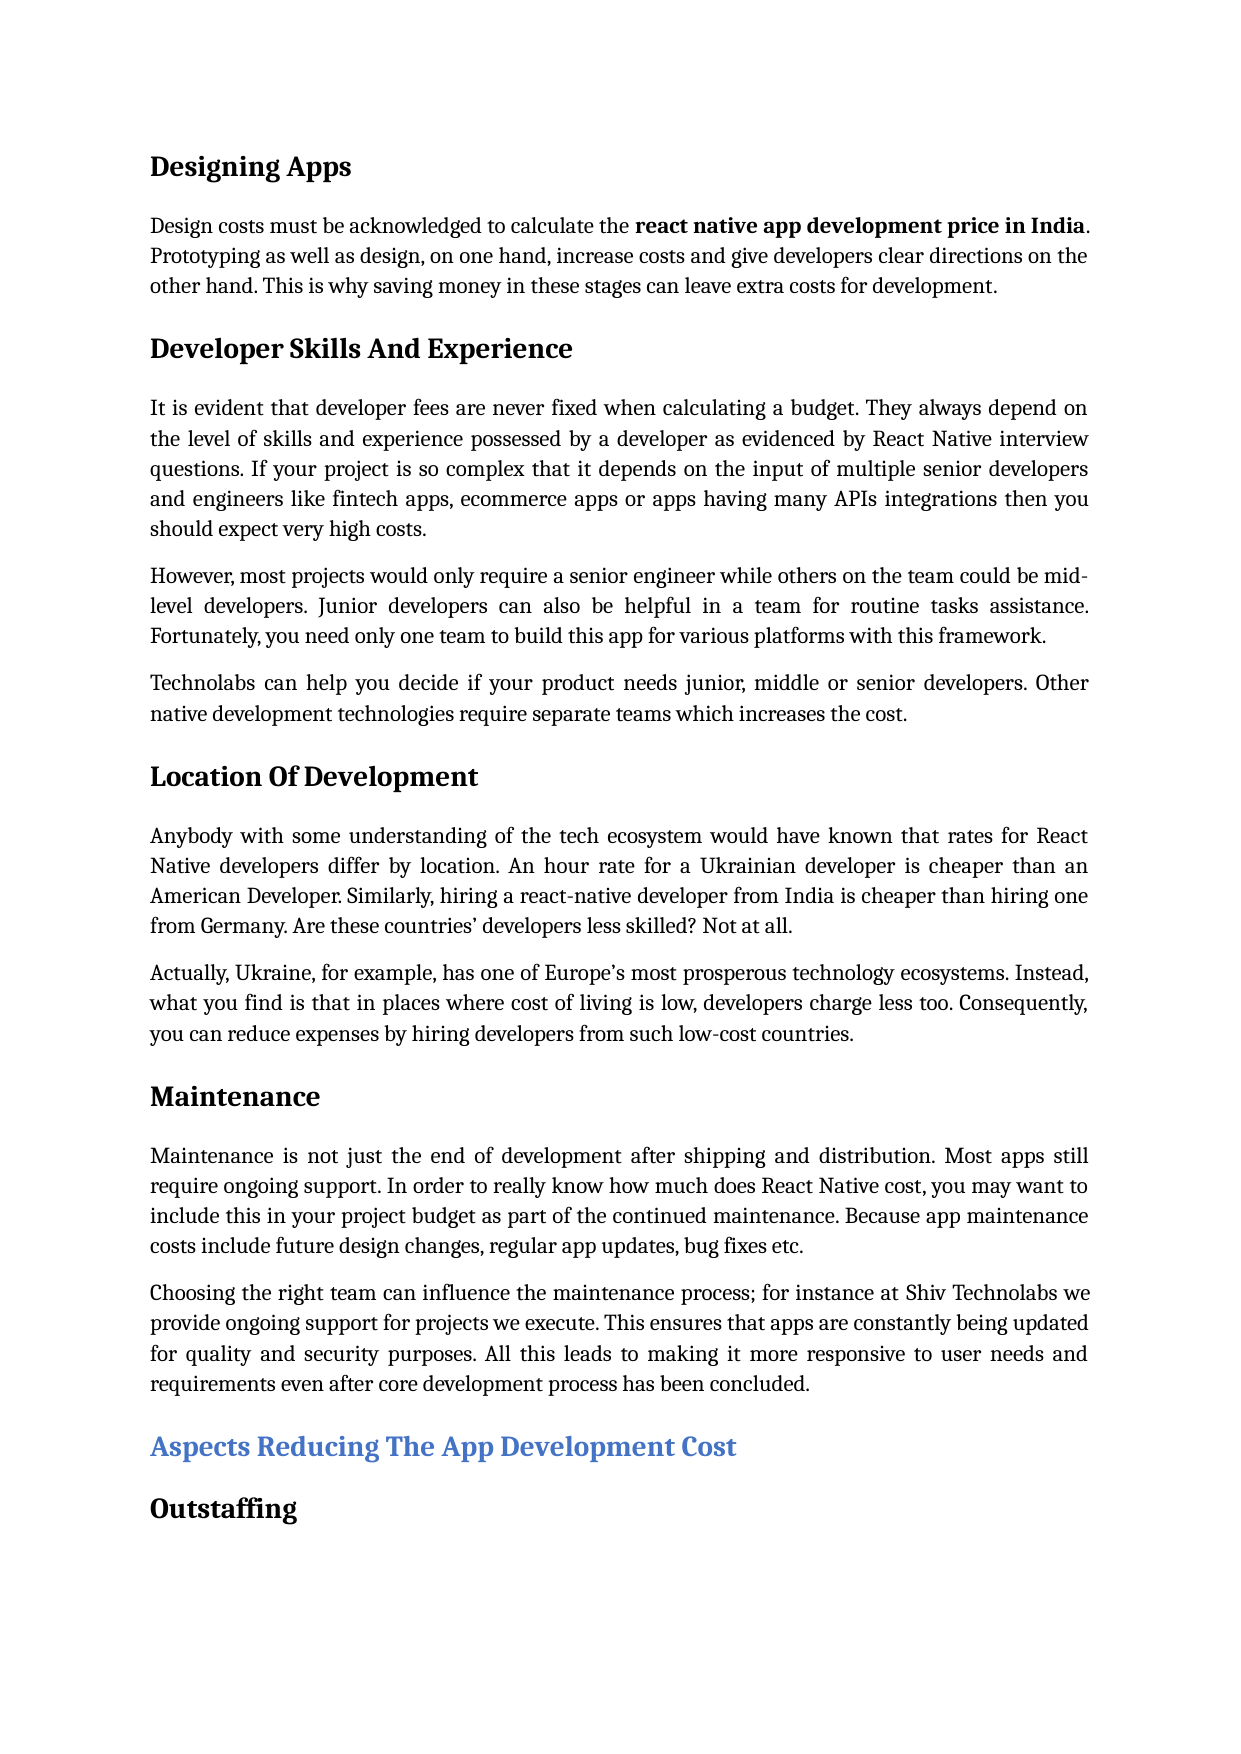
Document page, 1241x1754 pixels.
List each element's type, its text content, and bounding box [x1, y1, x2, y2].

text Anybody with some understanding of the tech ecosystem would have known that rates for React Native developers differ by location. An hour rate for a Ukrainian developer is cheaper than an American Developer. Similarly, hiring a react-native developer from India is cheaper than hiring one from Germany. Are these countries’ developers less skilled? Not at all. [150, 822, 1090, 939]
text Technolabs can help you decide if your product needs junior, middle or senior developers. Other native development technologies require separate teams which increases the cost. [150, 670, 1090, 727]
subtitle Maintenance [150, 1080, 1090, 1113]
text Choosing the right team can influence the maintenance process; for instance at Shiv Technolabs we provide ongoing support for projects we execute. This ensures that apps are constantly being updated for quality and security purposes. All this leads to making it more responsive to user needs and requirements even after core development process has been concluded. [150, 1280, 1090, 1397]
subtitle Developer Skills And Experience [150, 332, 1090, 366]
text Maintenance is not just the end of development after shipping and distribution. Most apps still require ongoing support. In order to really know how much does React Native cost, you may want to include this in your project budget as part of the continued maintenance. Because app maintenance costs include future design changes, regular app updates, bug fixes etc. [150, 1142, 1090, 1259]
subtitle Outstaffing [150, 1493, 1090, 1526]
subtitle Location Of Development [150, 760, 1090, 793]
text Design costs must be acknowledged to calculate the react native app development price in India. Prototyping as well as design, on one hand, increase costs and give developers clear directions on the other hand. This is why saving money in these stages can leave extra costs for development. [150, 213, 1090, 299]
subtitle Designing Apps [150, 150, 1090, 183]
text It is evident that developer fees are never fixed when calculating a budget. They always depend on the level of skills and experience possessed by a developer as evidenced by React Native interview questions. If your project is so complex that it depends on the input of multiple senior developers and engineers like fintech apps, ecommerce apps or apps having many APIs integrations then you should expect very high costs. [150, 395, 1090, 542]
subtitle Aspects Reducing The App Development Cost [150, 1430, 1090, 1463]
text However, most projects would only require a senior engineer while others on the team could be mid-level developers. Junior developers can also be helpful in a team for routine tasks assistance. Fortunately, you need only one team to build this app for various platforms with this framework. [150, 563, 1090, 650]
text Actually, Ukraine, for example, has one of Europe’s most prosperous technology ecosystems. Instead, what you find is that in places where cost of living is low, developers charge less too. Consequently, you can reduce expenses by hiring developers from such low-cost countries. [150, 960, 1090, 1047]
